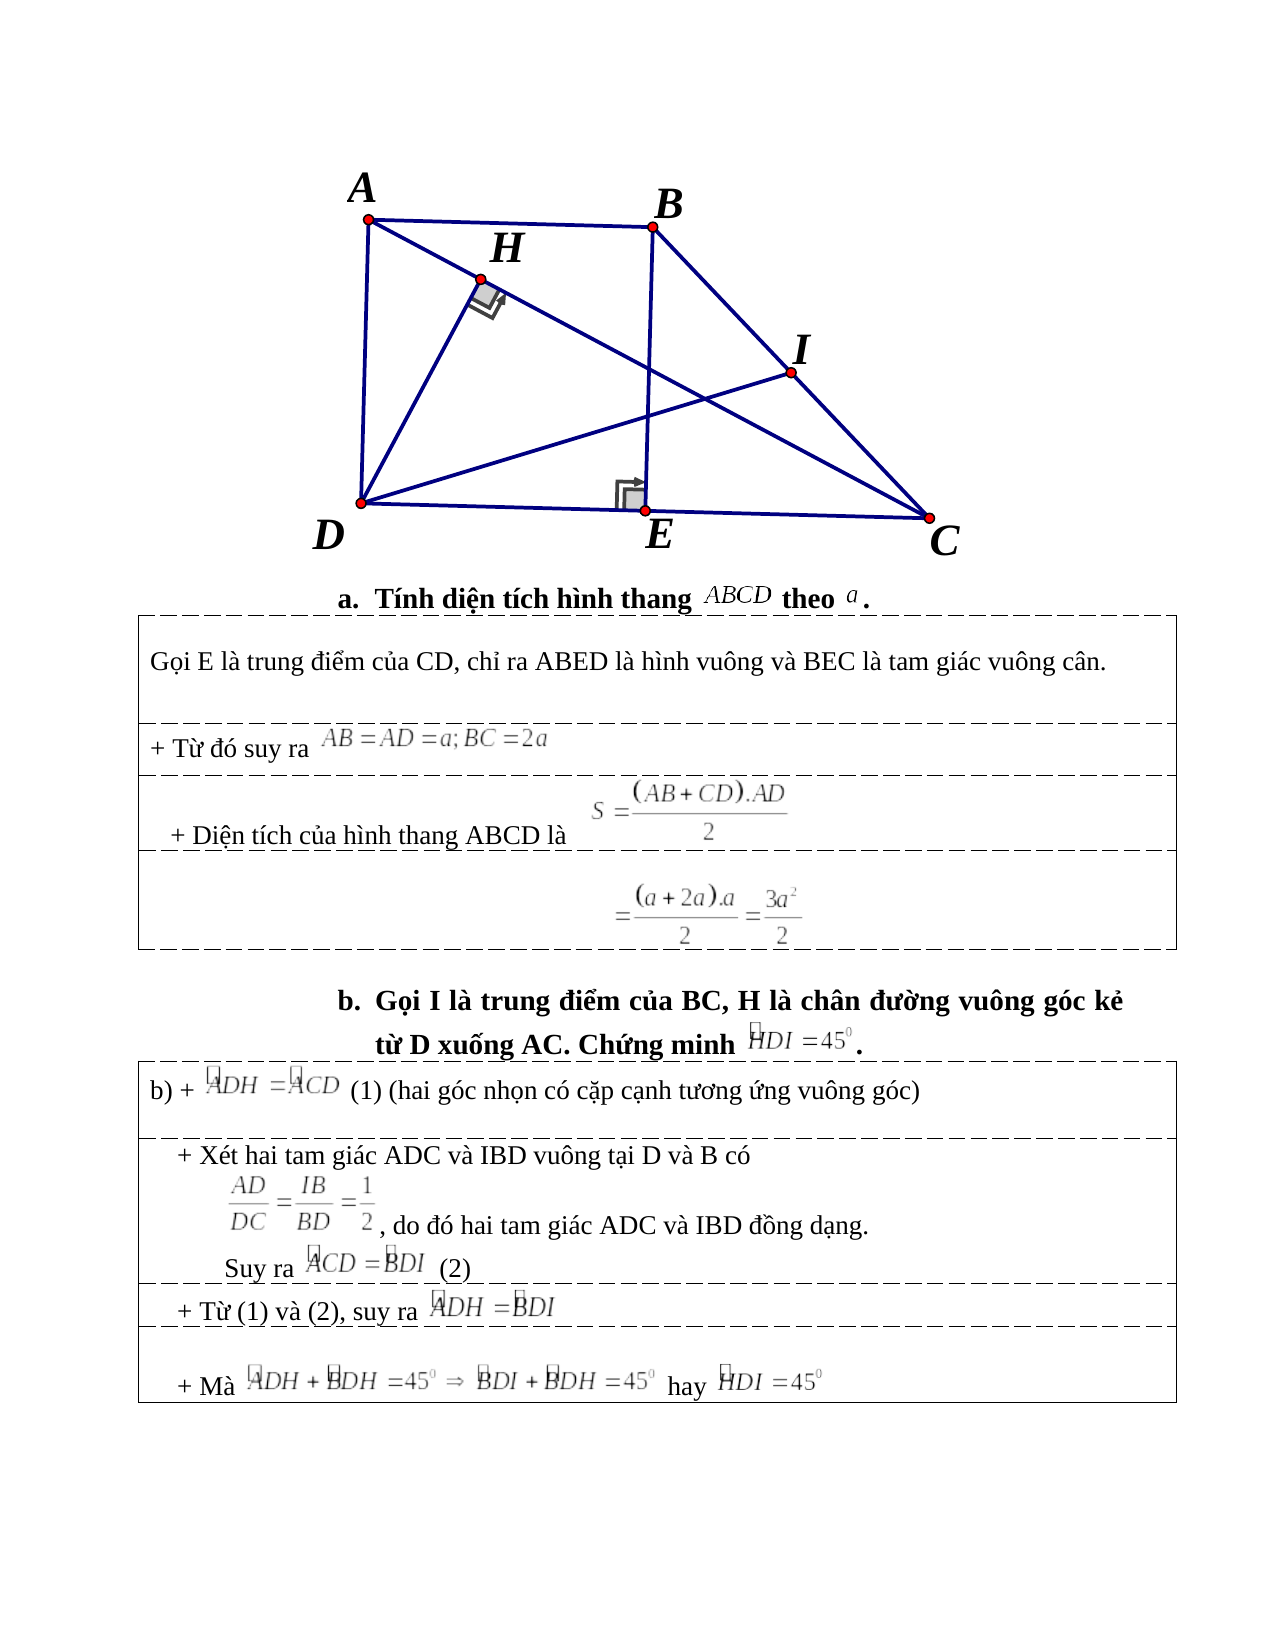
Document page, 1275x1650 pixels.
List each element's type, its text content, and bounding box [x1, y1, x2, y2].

list Tính diện tích hình thang theo . [337, 579, 1125, 615]
list Gọi I là trung điểm của BC, H là chân đường vuông góc kẻ từ D xuống AC. Chứng minh . [337, 983, 1125, 1061]
table_cell [139, 850, 1176, 949]
table_cell + Từ đó suy ra [139, 723, 1176, 774]
table_header b) + (1) (hai góc nhọn có cặp cạnh tương ứng vuông góc) [139, 1061, 1176, 1138]
table_header Gọi E là trung điểm của CD, chỉ ra ABED là hình vuông và BEC là tam giác vuông cân. [139, 615, 1176, 723]
table_cell + Từ (1) và (2), suy ra [139, 1283, 1176, 1326]
table_cell + Diện tích của hình thang ABCD là [139, 775, 1176, 850]
table_cell + Mà hay [139, 1326, 1176, 1402]
table_cell + Xét hai tam giác ADC và IBD vuông tại D và B có , do đó hai tam giác ADC và IBD đồng dạng. Suy ra (2) [139, 1138, 1176, 1283]
